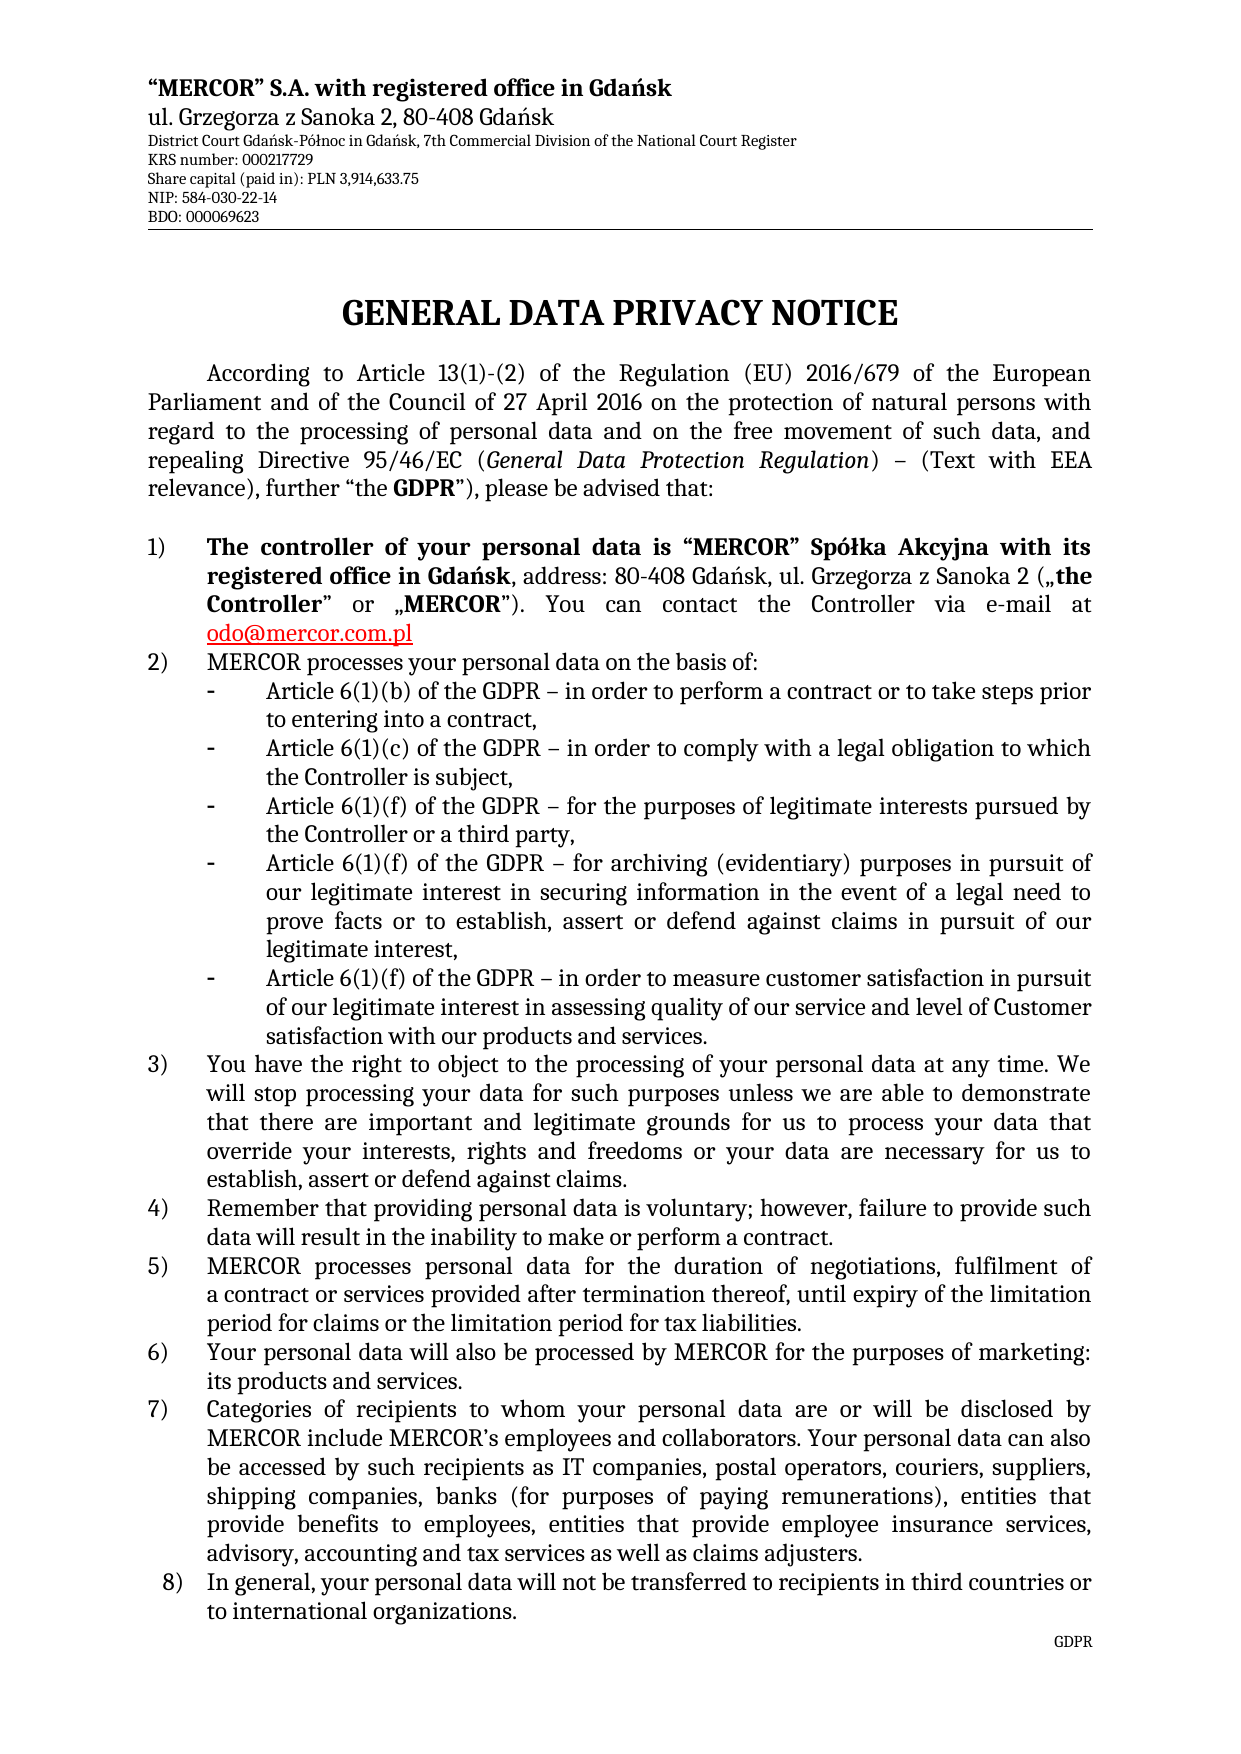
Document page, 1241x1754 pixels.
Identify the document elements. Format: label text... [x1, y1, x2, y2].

list Article 6(1)(f) of the GDPR – for archiving (evidentiary) purposes in pursuit of our legitimate interest in securing information in the event of a legal need to prove facts or to establish, assert or defend against claims in pursuit of our legitimate interest, [207, 849, 1093, 964]
list You have the right to object to the processing of your personal data at any time. We will stop processing your data for such purposes unless we are able to demonstrate that there are important and legitimate grounds for us to process your data that override your interests, rights and freedoms or your data are necessary for us to establish, assert or defend against claims. [148, 1050, 1093, 1194]
text According to Article 13(1)-(2) of the Regulation (EU) 2016/679 of the European Parliament and of the Council of 27 April 2016 on the protection of natural persons with regard to the processing of personal data and on the free movement of such data, and repealing Directive 95/46/EC (General Data Protection Regulation) – (Text with EEA relevance), further “the GDPR”), please be advised that: [148, 359, 1093, 503]
list Article 6(1)(f) of the GDPR – for the purposes of legitimate interests pursued by the Controller or a third party, [207, 792, 1093, 849]
text GENERAL DATA PRIVACY NOTICE [148, 291, 1093, 334]
list Article 6(1)(b) of the GDPR – in order to perform a contract or to take steps prior to entering into a contract, [207, 677, 1093, 734]
list Your personal data will also be processed by MERCOR for the purposes of marketing: its products and services. [148, 1338, 1093, 1395]
list Categories of recipients to whom your personal data are or will be disclosed by MERCOR include MERCOR’s employees and collaborators. Your personal data can also be accessed by such recipients as IT companies, postal operators, couriers, suppliers, shipping companies, banks (for purposes of paying remunerations), entities that provide benefits to employees, entities that provide employee insurance services, advisory, accounting and tax services as well as claims adjusters. [148, 1395, 1093, 1568]
list MERCOR processes your personal data on the basis of: [148, 648, 1093, 677]
list Article 6(1)(c) of the GDPR – in order to comply with a legal obligation to which the Controller is subject, [207, 734, 1093, 792]
list MERCOR processes personal data for the duration of negotiations, fulfilment of a contract or services provided after termination thereof, until expiry of the limitation period for claims or the limitation period for tax liabilities. [148, 1252, 1093, 1338]
list In general, your personal data will not be transferred to recipients in third countries or to international organizations. [162, 1568, 1093, 1625]
list Article 6(1)(f) of the GDPR – in order to measure customer satisfaction in pursuit of our legitimate interest in assessing quality of our service and level of Customer satisfaction with our products and services. [207, 964, 1093, 1050]
list Remember that providing personal data is voluntary; however, failure to provide such data will result in the inability to make or perform a contract. [148, 1194, 1093, 1252]
list The controller of your personal data is “MERCOR” Spółka Akcyjna with its registered office in Gdańsk, address: 80-408 Gdańsk, ul. Grzegorza z Sanoka 2 („the Controller” or „MERCOR”). You can contact the Controller via e-mail at odo@mercor.com.pl [148, 533, 1093, 648]
